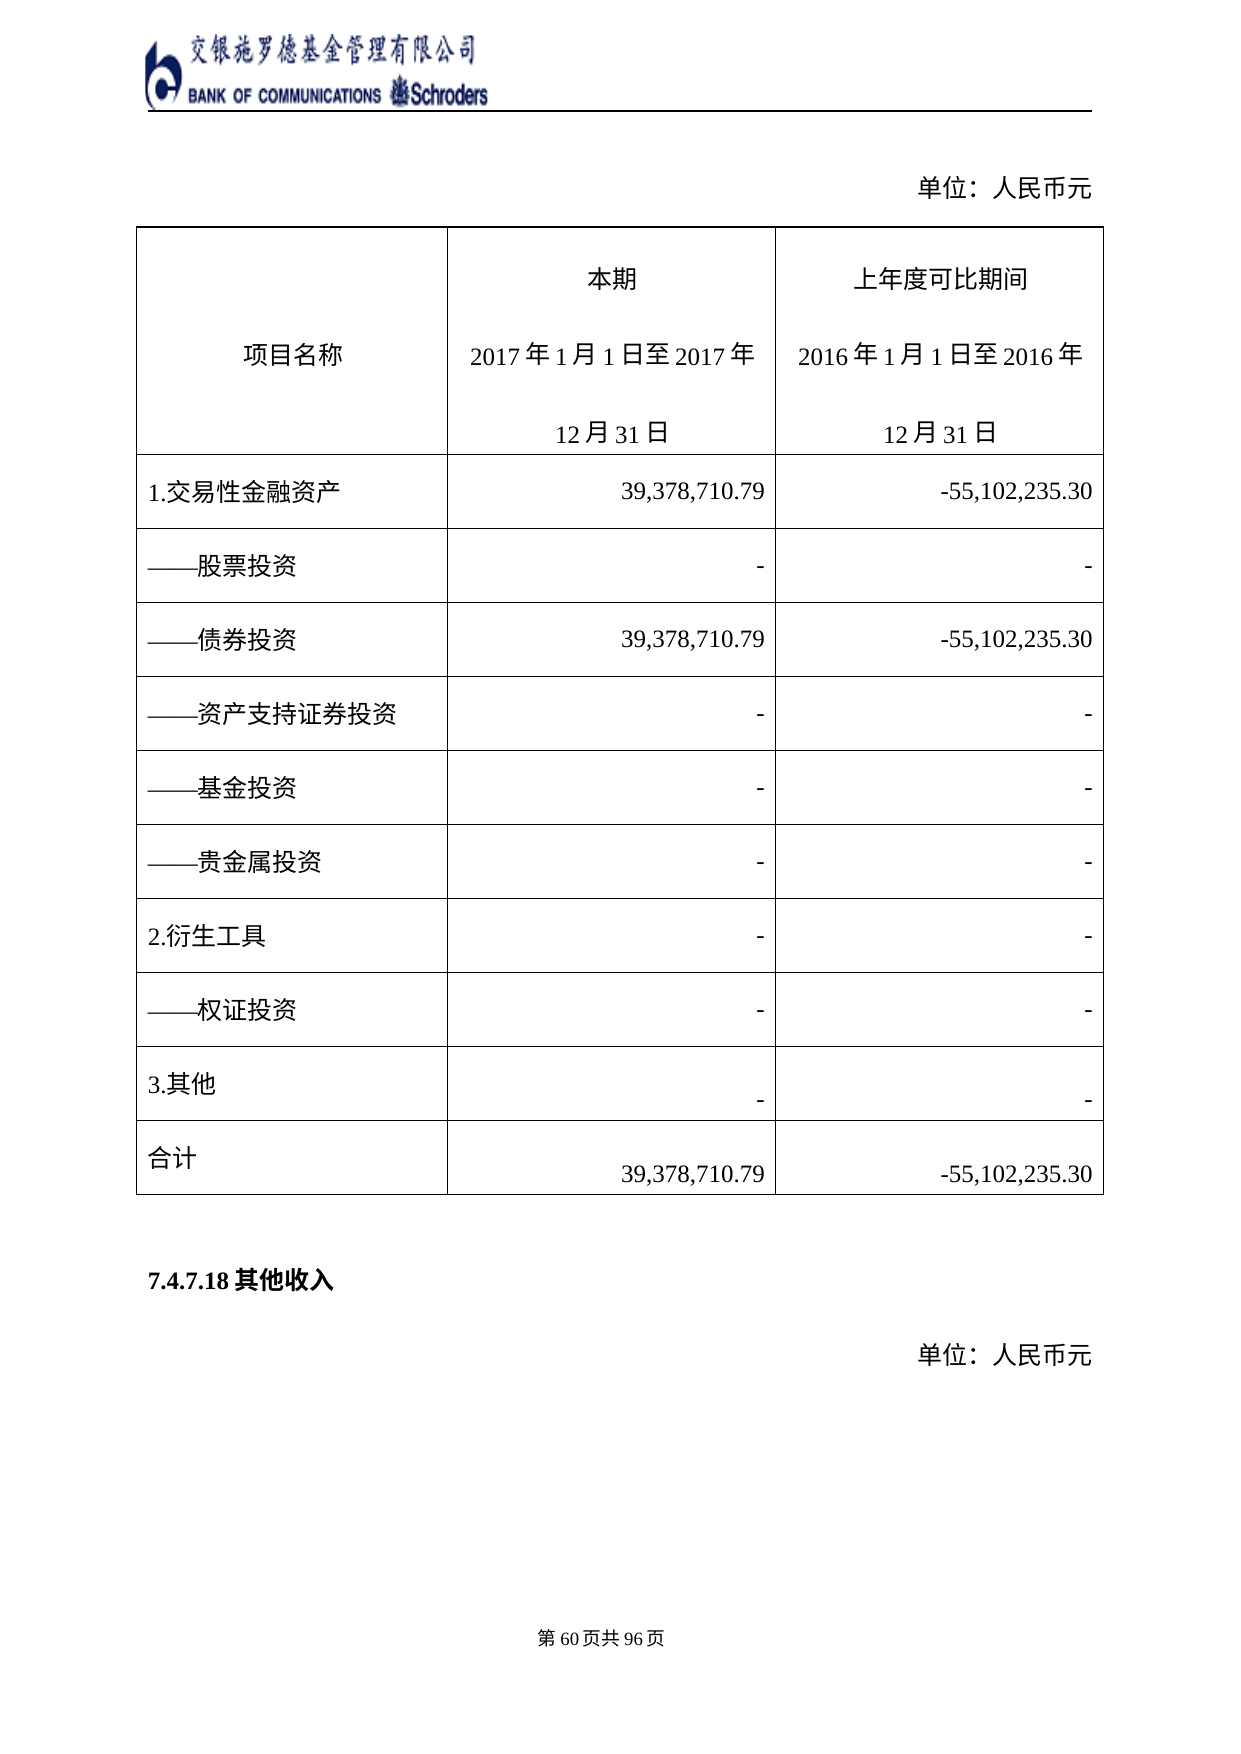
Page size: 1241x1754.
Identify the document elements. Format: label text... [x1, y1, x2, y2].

table_cell ——股票投资 [137, 529, 447, 602]
text 7.4.7.18其他收入 [148, 1246, 1092, 1311]
table_cell ——资产支持证券投资 [137, 677, 447, 750]
table_cell - [448, 529, 775, 602]
table_cell - [448, 825, 775, 898]
text 单位：人民币元 [149, 154, 1092, 219]
table_cell - [776, 1047, 1103, 1120]
text 单位：人民币元 [149, 1321, 1092, 1386]
table_cell 1.交易性金融资产 [137, 455, 447, 528]
picture [145, 34, 488, 110]
table_cell -55,102,235.30 [776, 603, 1103, 676]
table_header 上年度可比期间 2016年1月1日至2016年12月31日 [776, 228, 1103, 454]
table_cell 合计 [137, 1121, 447, 1194]
table_header 项目名称 [137, 228, 447, 454]
table_cell ——权证投资 [137, 973, 447, 1046]
table_cell - [776, 677, 1103, 750]
table_cell - [448, 677, 775, 750]
table_cell 39,378,710.79 [448, 455, 775, 528]
table_cell ——债券投资 [137, 603, 447, 676]
table_cell - [448, 751, 775, 824]
table_cell -55,102,235.30 [776, 455, 1103, 528]
table_cell -55,102,235.30 [776, 1121, 1103, 1194]
table_cell - [448, 899, 775, 972]
table_cell - [448, 1047, 775, 1120]
table_cell - [776, 973, 1103, 1046]
table_cell 3.其他 [137, 1047, 447, 1120]
table_cell ——基金投资 [137, 751, 447, 824]
table_cell - [776, 529, 1103, 602]
table_cell 39,378,710.79 [448, 1121, 775, 1194]
table_cell - [448, 973, 775, 1046]
table_cell - [776, 899, 1103, 972]
table_cell - [776, 751, 1103, 824]
table_cell ——贵金属投资 [137, 825, 447, 898]
table_header 本期 2017年1月1日至2017年12月31日 [448, 228, 775, 454]
table_cell - [776, 825, 1103, 898]
table_cell 2.衍生工具 [137, 899, 447, 972]
table_cell 39,378,710.79 [448, 603, 775, 676]
